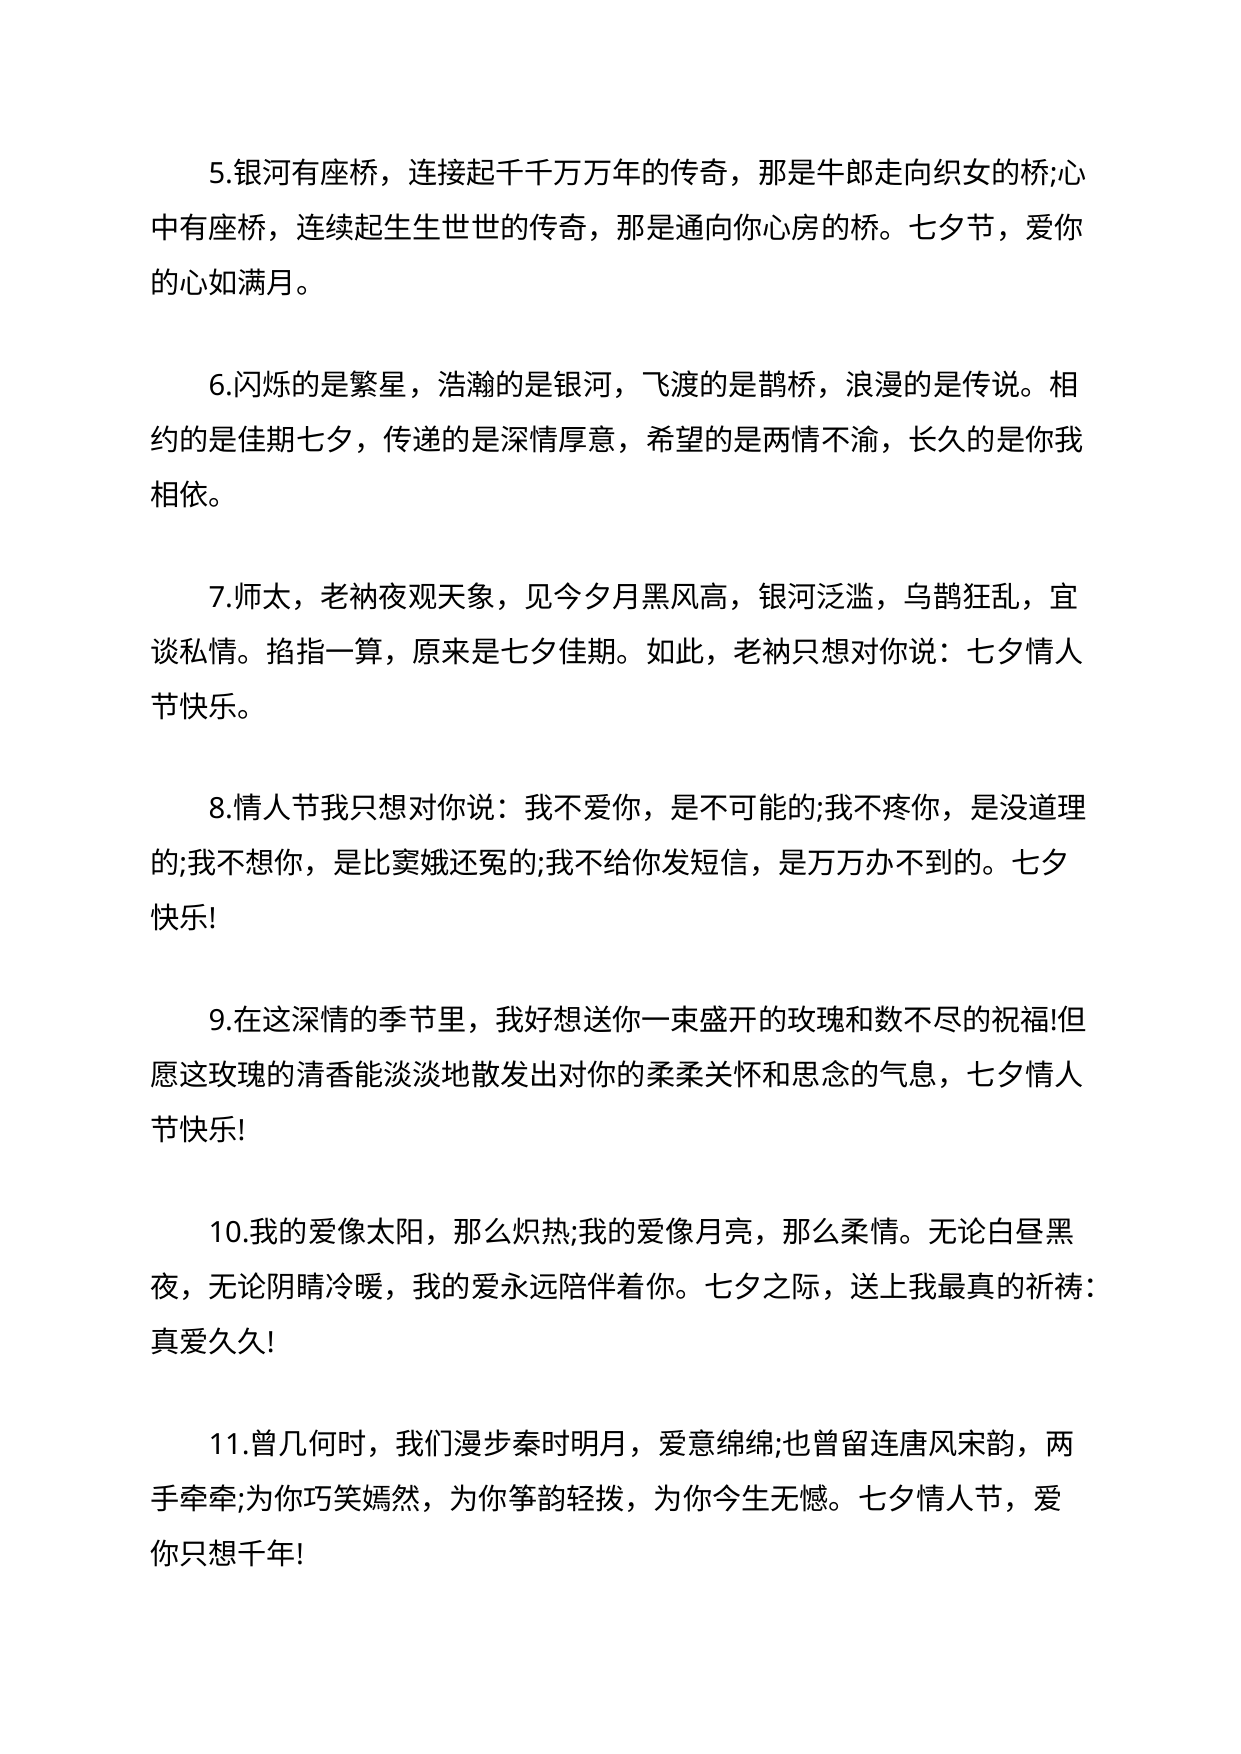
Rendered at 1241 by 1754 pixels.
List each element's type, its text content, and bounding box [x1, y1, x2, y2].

text 8.情人节我只想对你说：我不爱你，是不可能的;我不疼你，是没道理的;我不想你，是比窦娥还冤的;我不给你发短信，是万万办不到的。七夕快乐! [150, 785, 1090, 937]
text 6.闪烁的是繁星，浩瀚的是银河，飞渡的是鹊桥，浪漫的是传说。相约的是佳期七夕，传递的是深情厚意，希望的是两情不渝，长久的是你我相依。 [150, 362, 1090, 514]
text 10.我的爱像太阳，那么炽热;我的爱像月亮，那么柔情。无论白昼黑夜，无论阴睛冷暖，我的爱永远陪伴着你。七夕之际，送上我最真的祈祷：真爱久久! [150, 1209, 1090, 1361]
text 9.在这深情的季节里，我好想送你一束盛开的玫瑰和数不尽的祝福!但愿这玫瑰的清香能淡淡地散发出对你的柔柔关怀和思念的气息，七夕情人节快乐! [150, 997, 1090, 1149]
text 11.曾几何时，我们漫步秦时明月，爱意绵绵;也曾留连唐风宋韵，两手牵牵;为你巧笑嫣然，为你筝韵轻拨，为你今生无憾。七夕情人节，爱你只想千年! [150, 1421, 1090, 1573]
text 7.师太，老衲夜观天象，见今夕月黑风高，银河泛滥，乌鹊狂乱，宜谈私情。掐指一算，原来是七夕佳期。如此，老衲只想对你说：七夕情人节快乐。 [150, 573, 1090, 726]
text 5.银河有座桥，连接起千千万万年的传奇，那是牛郎走向织女的桥;心中有座桥，连续起生生世世的传奇，那是通向你心房的桥。七夕节，爱你的心如满月。 [150, 150, 1090, 302]
